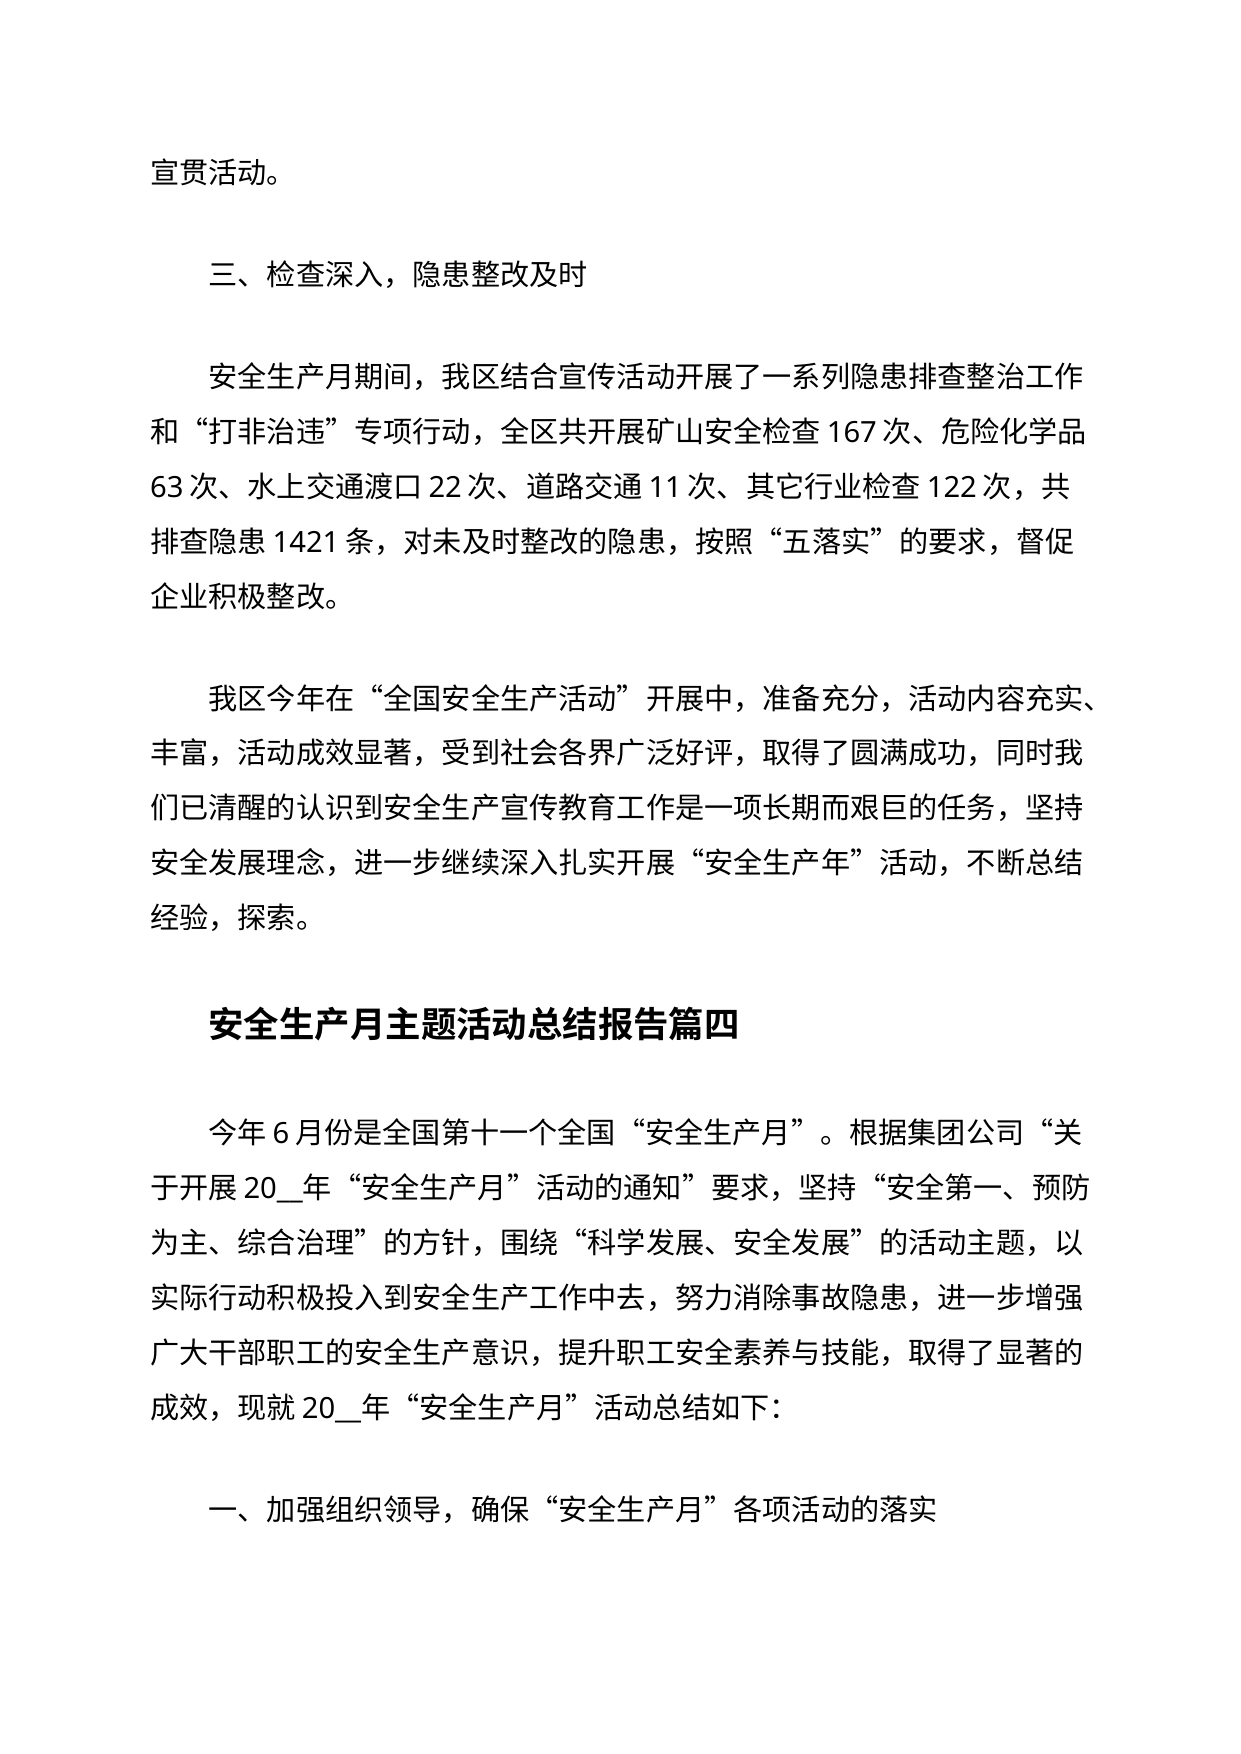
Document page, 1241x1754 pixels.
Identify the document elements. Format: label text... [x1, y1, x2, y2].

text 一、加强组织领导，确保“安全生产月”各项活动的落实 [150, 1487, 1090, 1529]
text 今年6月份是全国第十一个全国“安全生产月”。根据集团公司“关于开展20__年“安全生产月”活动的通知”要求，坚持“安全第一、预防为主、综合治理”的方针，围绕“科学发展、安全发展”的活动主题，以实际行动积极投入到安全生产工作中去，努力消除事故隐患，进一步增强广大干部职工的安全生产意识，提升职工安全素养与技能，取得了显著的成效，现就20__年“安全生产月”活动总结如下： [150, 1110, 1090, 1427]
text 三、检查深入，隐患整改及时 [150, 252, 1090, 294]
text 安全生产月期间，我区结合宣传活动开展了一系列隐患排查整治工作和“打非治违”专项行动，全区共开展矿山安全检查167次、危险化学品63次、水上交通渡口22次、道路交通11次、其它行业检查122次，共排查隐患1421条，对未及时整改的隐患，按照“五落实”的要求，督促企业积极整改。 [150, 353, 1090, 616]
text 我区今年在“全国安全生产活动”开展中，准备充分，活动内容充实、丰富，活动成效显著，受到社会各界广泛好评，取得了圆满成功，同时我们已清醒的认识到安全生产宣传教育工作是一项长期而艰巨的任务，坚持安全发展理念，进一步继续深入扎实开展“安全生产年”活动，不断总结经验，探索。 [150, 675, 1090, 937]
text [150, 150, 1090, 192]
text 安全生产月主题活动总结报告篇四 [150, 997, 1090, 1048]
